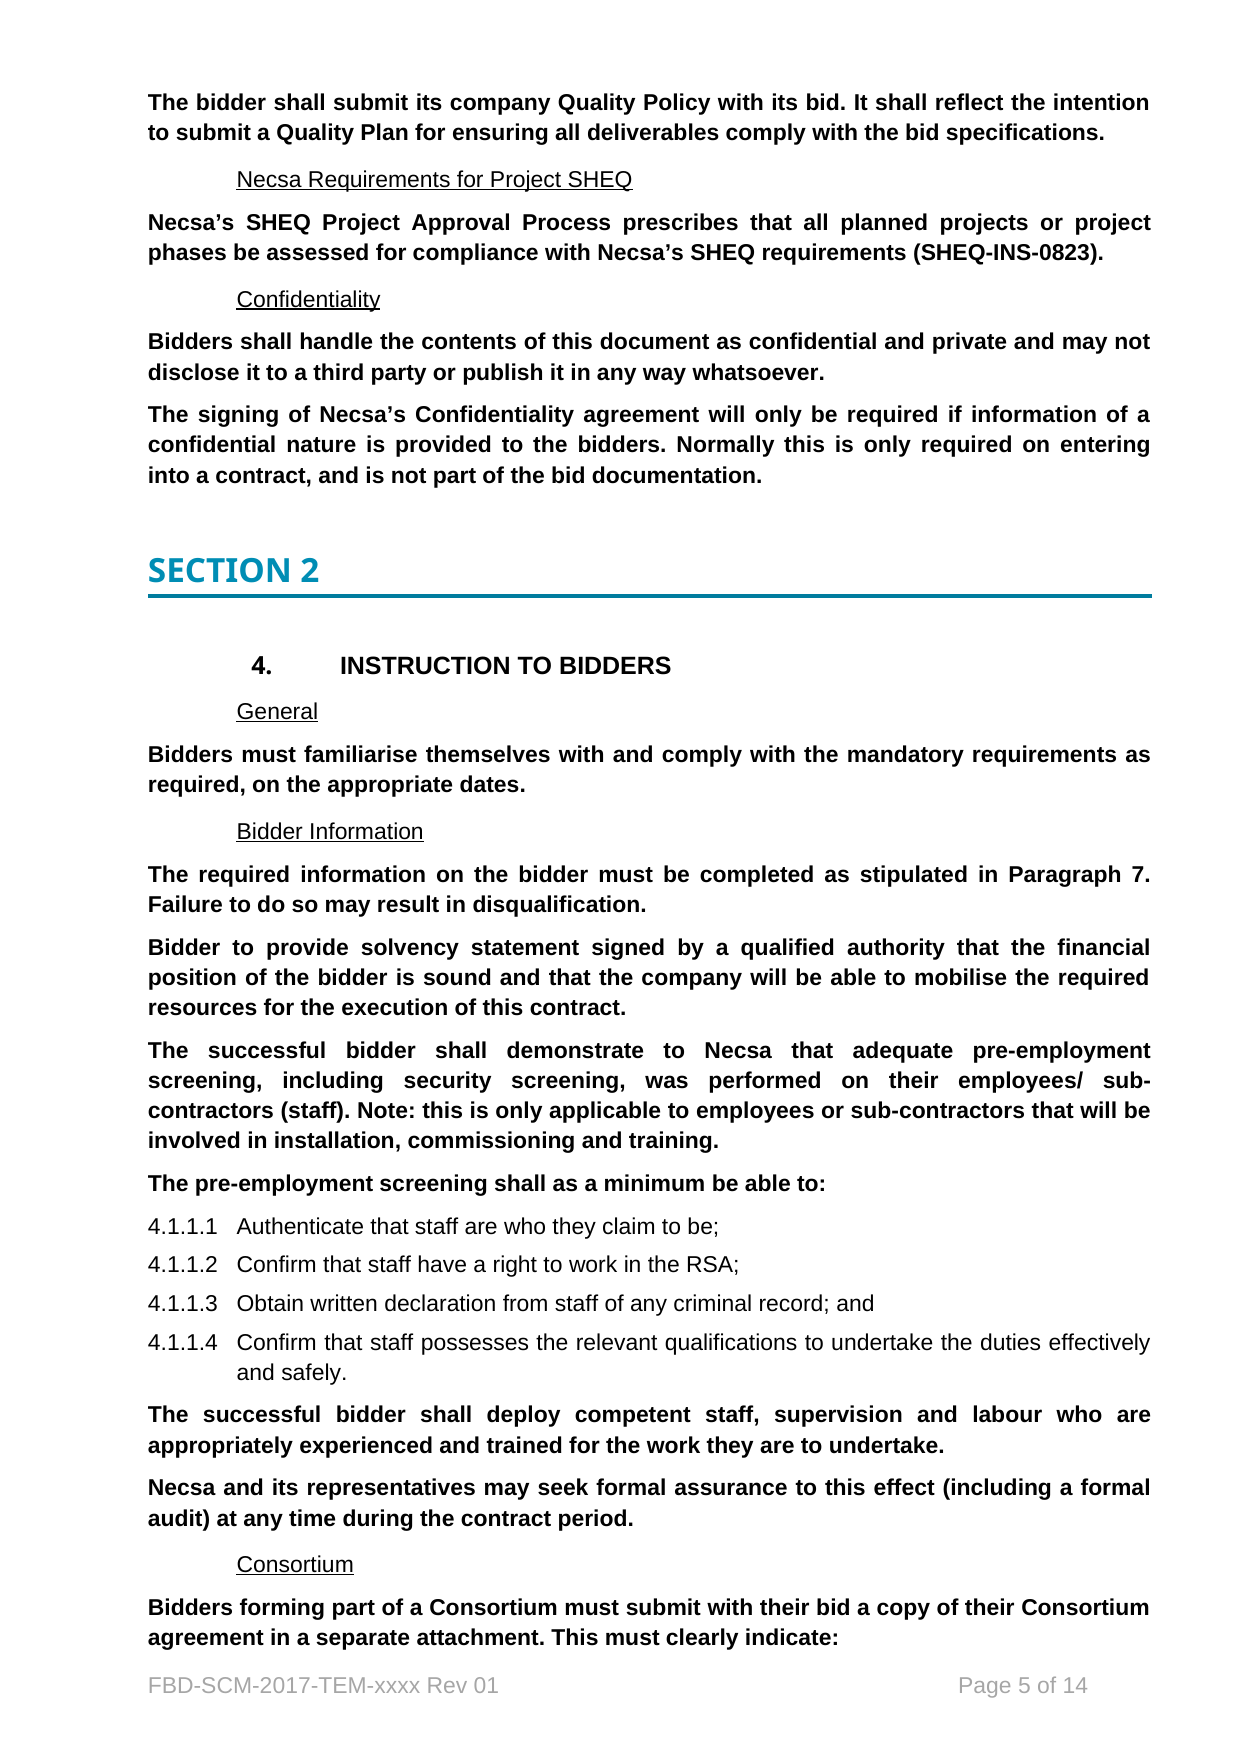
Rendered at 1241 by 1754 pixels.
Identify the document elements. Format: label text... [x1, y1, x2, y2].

text Necsa’s SHEQ Project Approval Process prescribes that all planned projects or project phases be assessed for compliance with Necsa’s SHEQ requirements (SHEQ-INS-0823). [148, 208, 1152, 265]
text Necsa and its representatives may seek formal assurance to this effect (including a formal audit) at any time during the contract period. [148, 1474, 1152, 1531]
text Consortium [236, 1551, 1152, 1578]
text Authenticate that staff are who they claim to be; [148, 1213, 1152, 1239]
text Bidders forming part of a Consortium must submit with their bid a copy of their Consortium agreement in a separate attachment. This must clearly indicate: [148, 1594, 1152, 1651]
text Bidders shall handle the contents of this document as confidential and private and may not disclose it to a third party or publish it in any way whatsoever. [148, 328, 1152, 385]
text The signing of Necsa’s Confidentiality agreement will only be required if information of a confidential nature is provided to the bidders. Normally this is only required on entering into a contract, and is not part of the bid documentation. [148, 401, 1152, 488]
text Bidder Information [236, 818, 1152, 844]
text The required information on the bidder must be completed as stipulated in Paragraph 7. Failure to do so may result in disqualification. [148, 861, 1152, 917]
text Confirm that staff have a right to work in the RSA; [148, 1251, 1152, 1278]
text General [236, 698, 1152, 725]
text Obtain written declaration from staff of any criminal record; and [148, 1290, 1152, 1316]
text The bidder shall submit its company Quality Policy with its bid. It shall reflect the intention to submit a Quality Plan for ensuring all deliverables comply with the bid specifications. [148, 89, 1152, 145]
text The successful bidder shall demonstrate to Necsa that adequate pre-employment screening, including security screening, was performed on their employees/ sub-contractors (staff). Note: this is only applicable to employees or sub-contractors that will be involved in installation, commissioning and training. [148, 1037, 1152, 1154]
text Bidder to provide solvency statement signed by a qualified authority that the financial position of the bidder is sound and that the company will be able to mobilise the required resources for the execution of this contract. [148, 934, 1152, 1021]
text The successful bidder shall deploy competent staff, supervision and labour who are appropriately experienced and trained for the work they are to undertake. [148, 1401, 1152, 1458]
text Confidentiality [236, 286, 1152, 312]
text Necsa Requirements for Project SHEQ [236, 166, 1152, 192]
list Instruction to Bidders [251, 648, 1152, 682]
text Bidders must familiarise themselves with and comply with the mandatory requirements as required, on the appropriate dates. [148, 741, 1152, 798]
text Confirm that staff possesses the relevant qualifications to undertake the duties effectively and safely. [148, 1328, 1152, 1385]
text The pre-employment screening shall as a minimum be able to: [148, 1170, 1152, 1197]
